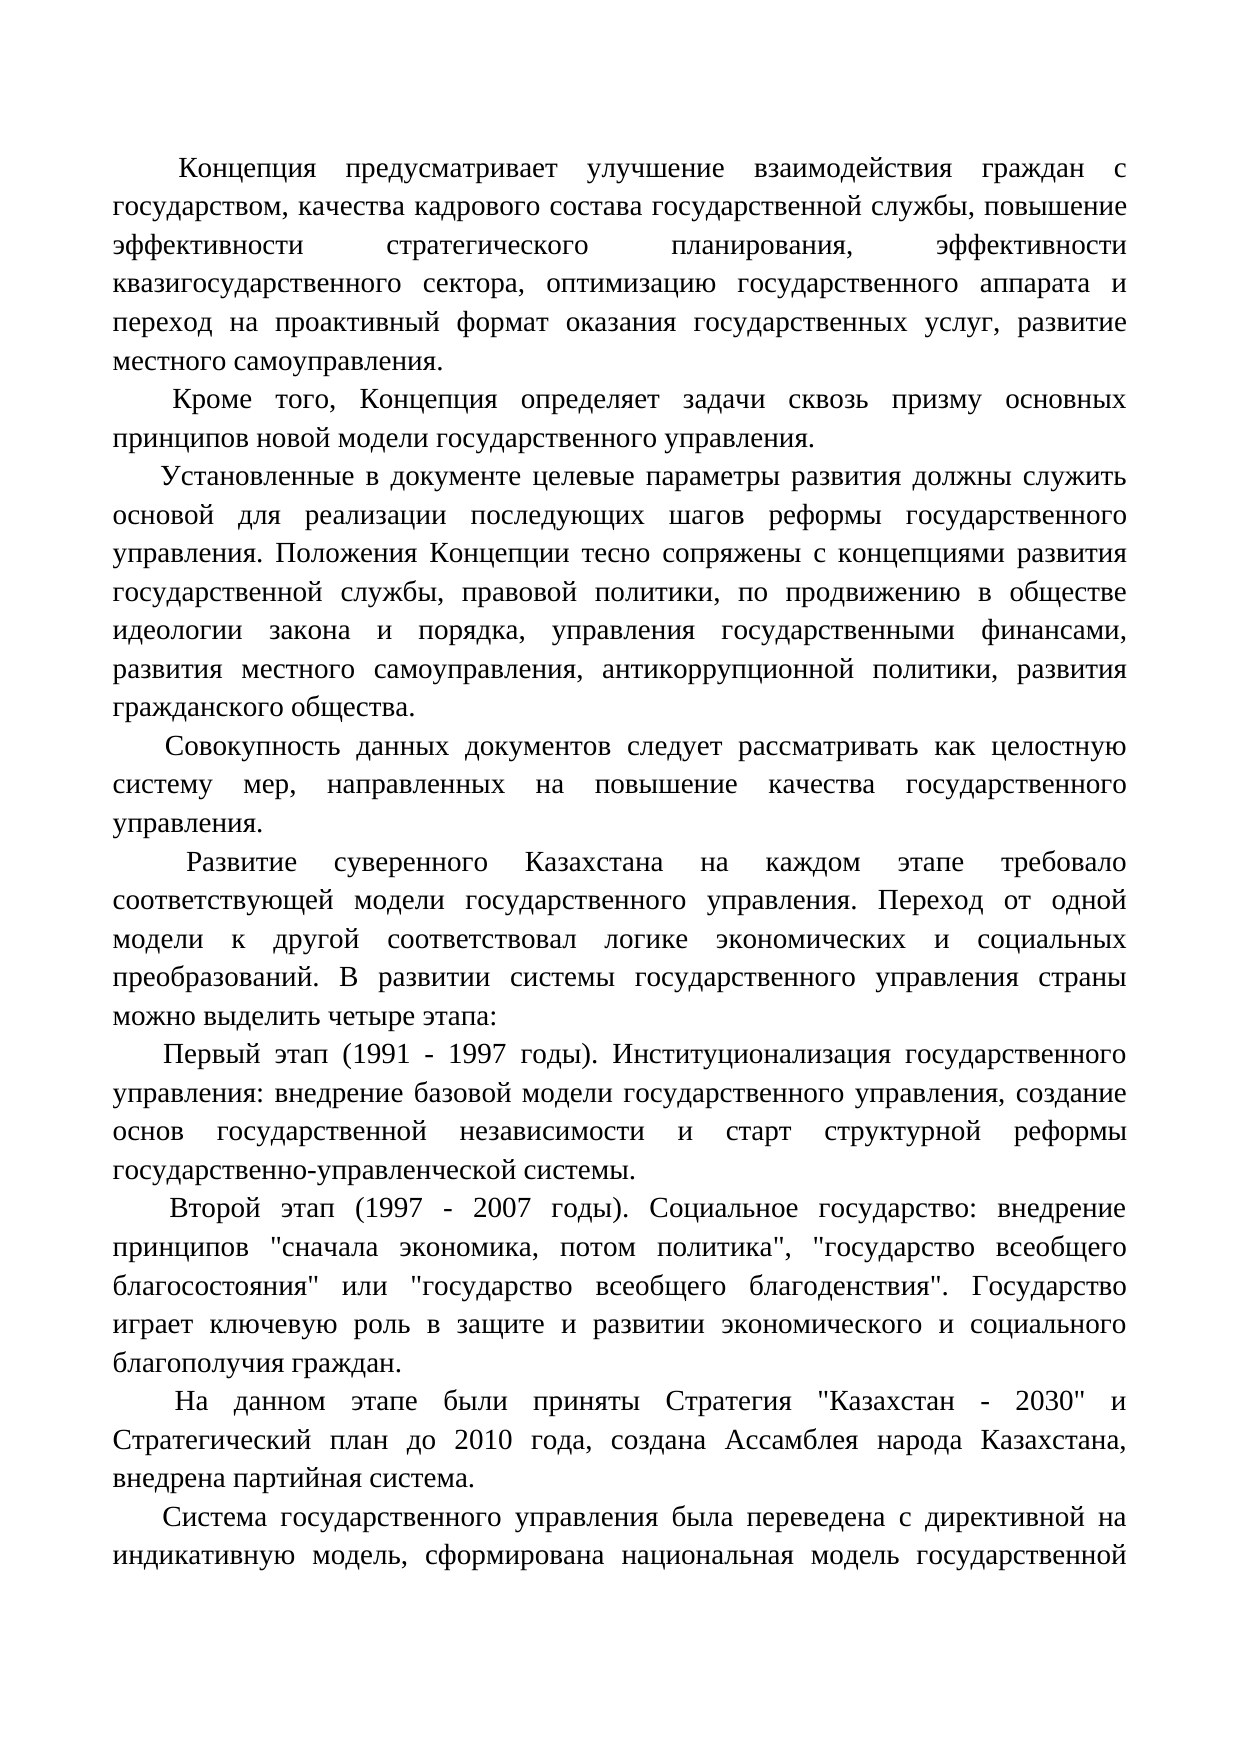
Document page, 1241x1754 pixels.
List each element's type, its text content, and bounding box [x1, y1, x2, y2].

text Кроме того, Концепция определяет задачи сквозь призму основных принципов новой модели государственного управления. [112, 381, 1128, 453]
text Установленные в документе целевые параметры развития должны служить основой для реализации последующих шагов реформы государственного управления. Положения Концепции тесно сопряжены с концепциями развития государственной службы, правовой политики, по продвижению в обществе идеологии закона и порядка, управления государственными финансами, развития местного самоуправления, антикоррупционной политики, развития гражданского общества. [112, 458, 1128, 723]
text Второй этап (1997 - 2007 годы). Социальное государство: внедрение принципов "сначала экономика, потом политика", "государство всеобщего благосостояния" или "государство всеобщего благоденствия". Государство играет ключевую роль в защите и развитии экономического и социального благополучия граждан. [112, 1191, 1128, 1378]
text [112, 1499, 1128, 1571]
text Первый этап (1991 - 1997 годы). Институционализация государственного управления: внедрение базовой модели государственного управления, создание основ государственной независимости и старт структурной реформы государственно-управленческой системы. [112, 1036, 1128, 1186]
text Совокупность данных документов следует рассматривать как целостную систему мер, направленных на повышение качества государственного управления. [112, 728, 1128, 839]
text Концепция предусматривает улучшение взаимодействия граждан с государством, качества кадрового состава государственной службы, повышение эффективности стратегического планирования, эффективности квазигосударственного сектора, оптимизацию государственного аппарата и переход на проактивный формат оказания государственных услуг, развитие местного самоуправления. [112, 150, 1128, 376]
text На данном этапе были приняты Стратегия "Казахстан - 2030" и Стратегический план до 2010 года, создана Ассамблея народа Казахстана, внедрена партийная система. [112, 1383, 1128, 1494]
text Развитие суверенного Казахстана на каждом этапе требовало соответствующей модели государственного управления. Переход от одной модели к другой соответствовал логике экономических и социальных преобразований. В развитии системы государственного управления страны можно выделить четыре этапа: [112, 844, 1128, 1031]
